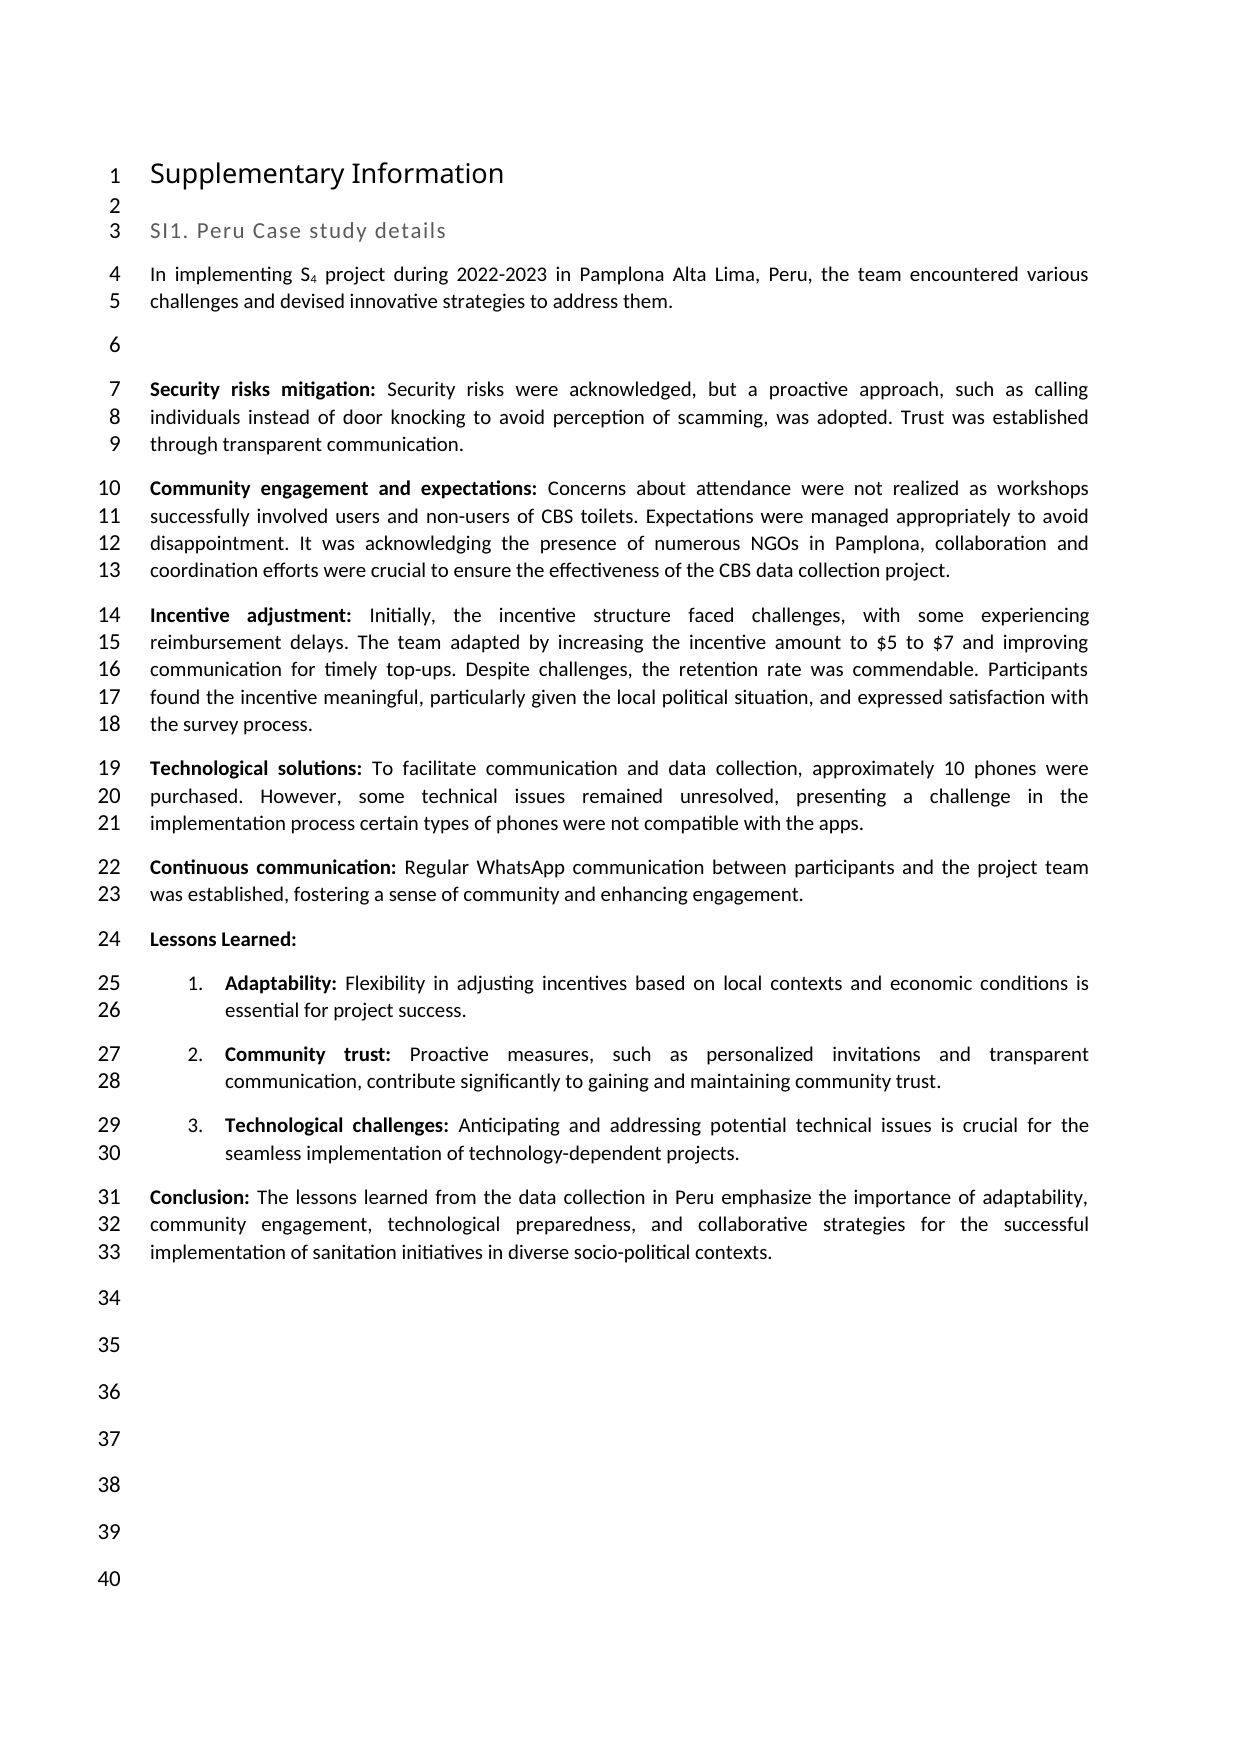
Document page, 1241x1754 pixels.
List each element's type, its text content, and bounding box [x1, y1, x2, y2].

text Security risks mitigation: Security risks were acknowledged, but a proactive approach, such as calling individuals instead of door knocking to avoid perception of scamming, was adopted. Trust was established through transparent communication. [150, 377, 1090, 457]
text Community engagement and expectations: Concerns about attendance were not realized as workshops successfully involved users and non-users of CBS toilets. Expectations were managed appropriately to avoid disappointment. It was acknowledging the presence of numerous NGOs in Pamplona, collaboration and coordination efforts were crucial to ensure the effectiveness of the CBS data collection project. [150, 476, 1090, 583]
list Adaptability: Flexibility in adjusting incentives based on local contexts and economic conditions is essential for project success. [187, 970, 1090, 1023]
list Community trust: Proactive measures, such as personalized invitations and transparent communication, contribute significantly to gaining and maintaining community trust. [187, 1041, 1090, 1094]
text Continuous communication: Regular WhatsApp communication between participants and the project team was established, fostering a sense of community and enhancing engagement. [150, 854, 1090, 907]
text Conclusion: The lessons learned from the data collection in Peru emphasize the importance of adaptability, community engagement, technological preparedness, and collaborative strategies for the successful implementation of sanitation initiatives in diverse socio-political contexts. [150, 1184, 1090, 1264]
text In implementing S4 project during 2022-2023 in Pamplona Alta Lima, Peru, the team encountered various challenges and devised innovative strategies to address them. [150, 261, 1090, 314]
text Technological solutions: To facilitate communication and data collection, approximately 10 phones were purchased. However, some technical issues remained unresolved, presenting a challenge in the implementation process certain types of phones were not compatible with the apps. [150, 755, 1090, 836]
text Incentive adjustment: Initially, the incentive structure faced challenges, with some experiencing reimbursement delays. The team adapted by increasing the incentive amount to $5 to $7 and improving communication for timely top-ups. Despite challenges, the retention rate was commendable. Participants found the incentive meaningful, particularly given the local political situation, and expressed satisfaction with the survey process. [150, 602, 1090, 737]
subtitle Supplementary Information [150, 154, 1090, 191]
subtitle SI1. Peru Case study details [150, 216, 1090, 244]
list Technological challenges: Anticipating and addressing potential technical issues is crucial for the seamless implementation of technology-dependent projects. [187, 1113, 1090, 1166]
text Lessons Learned: [150, 926, 1090, 951]
